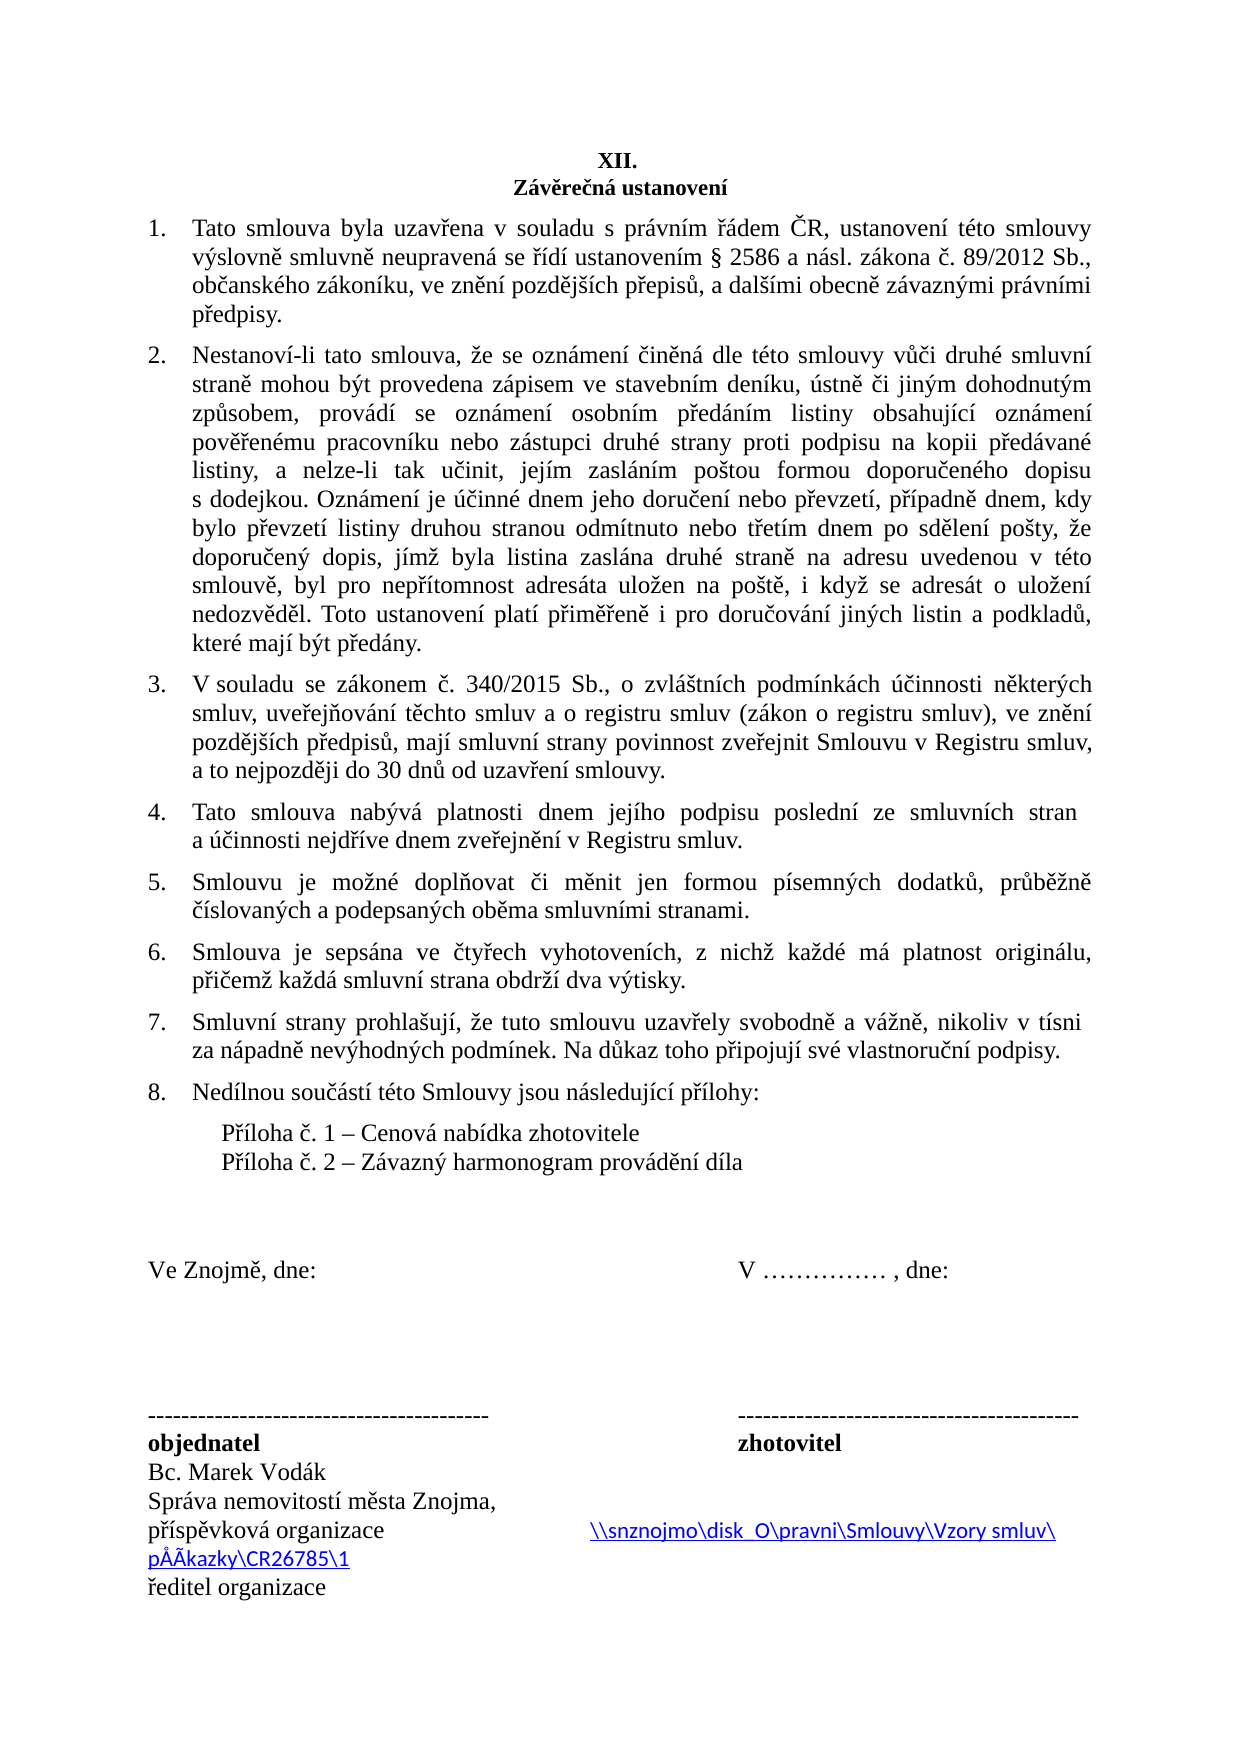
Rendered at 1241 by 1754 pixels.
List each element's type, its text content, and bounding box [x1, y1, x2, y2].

text příspěvková organizace \\snznojmo\disk_O\pravni\Smlouvy\Vzory smluv\pÅÃ­kazky\CR26785\1 [148, 1515, 1093, 1572]
list Smlouva je sepsána ve čtyřech vyhotoveních, z nichž každé má platnost originálu, přičemž každá smluvní strana obdrží dva výtisky. [148, 937, 1093, 994]
list V souladu se zákonem č. 340/2015 Sb., o zvláštních podmínkách účinnosti některých smluv, uveřejňování těchto smluv a o registru smluv (zákon o registru smluv), ve znění pozdějších předpisů, mají smluvní strany povinnost zveřejnit Smlouvu v Registru smluv, a to nejpozději do 30 dnů od uzavření smlouvy. [148, 669, 1093, 784]
text Správa nemovitostí města Znojma, [148, 1486, 1093, 1515]
text XII. Závěrečná ustanovení [148, 148, 1093, 200]
list Nedílnou součástí této Smlouvy jsou následující přílohy: [148, 1077, 1093, 1105]
text ředitel organizace [148, 1572, 1093, 1601]
text objednatel zhotovitel [148, 1428, 1093, 1457]
list Tato smlouva nabývá platnosti dnem jejího podpisu poslední ze smluvních stran a účinnosti nejdříve dnem zveřejnění v Registru smluv. [148, 797, 1093, 854]
text Příloha č. 1 – Cenová nabídka zhotovitele [148, 1118, 1093, 1147]
text Příloha č. 2 – Závazný harmonogram provádění díla [148, 1147, 1093, 1175]
text Ve Znojmě, dne: V …………… , dne: [148, 1256, 1093, 1284]
list Smluvní strany prohlašují, že tuto smlouvu uzavřely svobodně a vážně, nikoliv v tísni za nápadně nevýhodných podmínek. Na důkaz toho připojují své vlastnoruční podpisy. [148, 1007, 1093, 1064]
list Smlouvu je možné doplňovat či měnit jen formou písemných dodatků, průběžně číslovaných a podepsaných oběma smluvními stranami. [148, 867, 1093, 924]
text Bc. Marek Vodák [148, 1457, 1093, 1486]
text ----------------------------------------- ----------------------------------------- [148, 1400, 1093, 1428]
list Tato smlouva byla uzavřena v souladu s právním řádem ČR, ustanovení této smlouvy výslovně smluvně neupravená se řídí ustanovením § 2586 a násl. zákona č. 89/2012 Sb., občanského zákoníku, ve znění pozdějších přepisů, a dalšími obecně závaznými právními předpisy. [148, 213, 1093, 328]
list Nestanoví-li tato smlouva, že se oznámení činěná dle této smlouvy vůči druhé smluvní straně mohou být provedena zápisem ve stavebním deníku, ústně či jiným dohodnutým způsobem, provádí se oznámení osobním předáním listiny obsahující oznámení pověřenému pracovníku nebo zástupci druhé strany proti podpisu na kopii předávané listiny, a nelze-li tak učinit, jejím zasláním poštou formou doporučeného dopisu s dodejkou. Oznámení je účinné dnem jeho doručení nebo převzetí, případně dnem, kdy bylo převzetí listiny druhou stranou odmítnuto nebo třetím dnem po sdělení pošty, že doporučený dopis, jímž byla listina zaslána druhé straně na adresu uvedenou v této smlouvě, byl pro nepřítomnost adresáta uložen na poště, i když se adresát o uložení nedozvěděl. Toto ustanovení platí přiměřeně i pro doručování jiných listin a podkladů, které mají být předány. [148, 340, 1093, 657]
